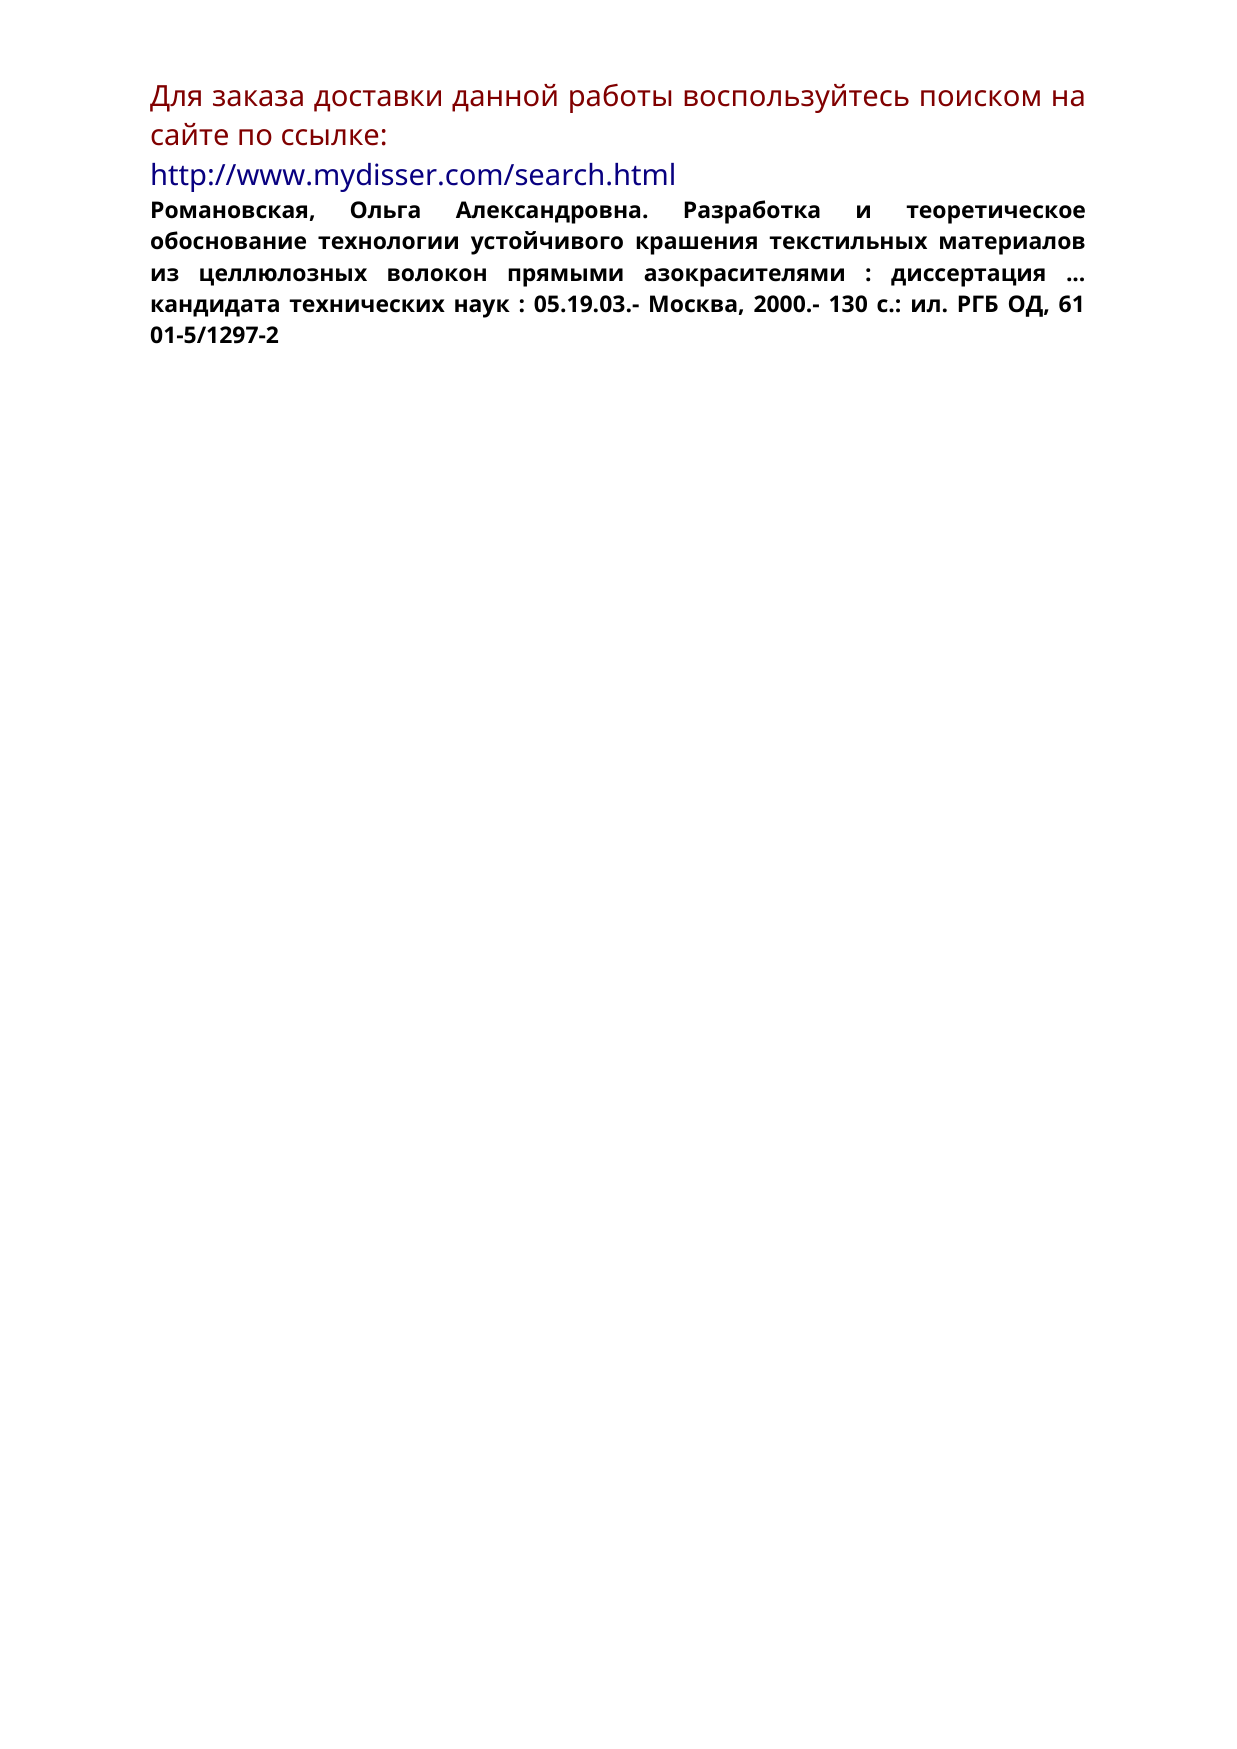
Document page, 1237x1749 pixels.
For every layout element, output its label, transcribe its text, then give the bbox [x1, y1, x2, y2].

text Романовская, Ольга Александровна. Разработка и теоретическое обоснование технологии устойчивого крашения текстильных материалов из целлюлозных волокон прямыми азокрасителями : диссертация ... кандидата технических наук : 05.19.03.- Москва, 2000.- 130 с.: ил. РГБ ОД, 61 01-5/1297-2 [150, 194, 1086, 350]
